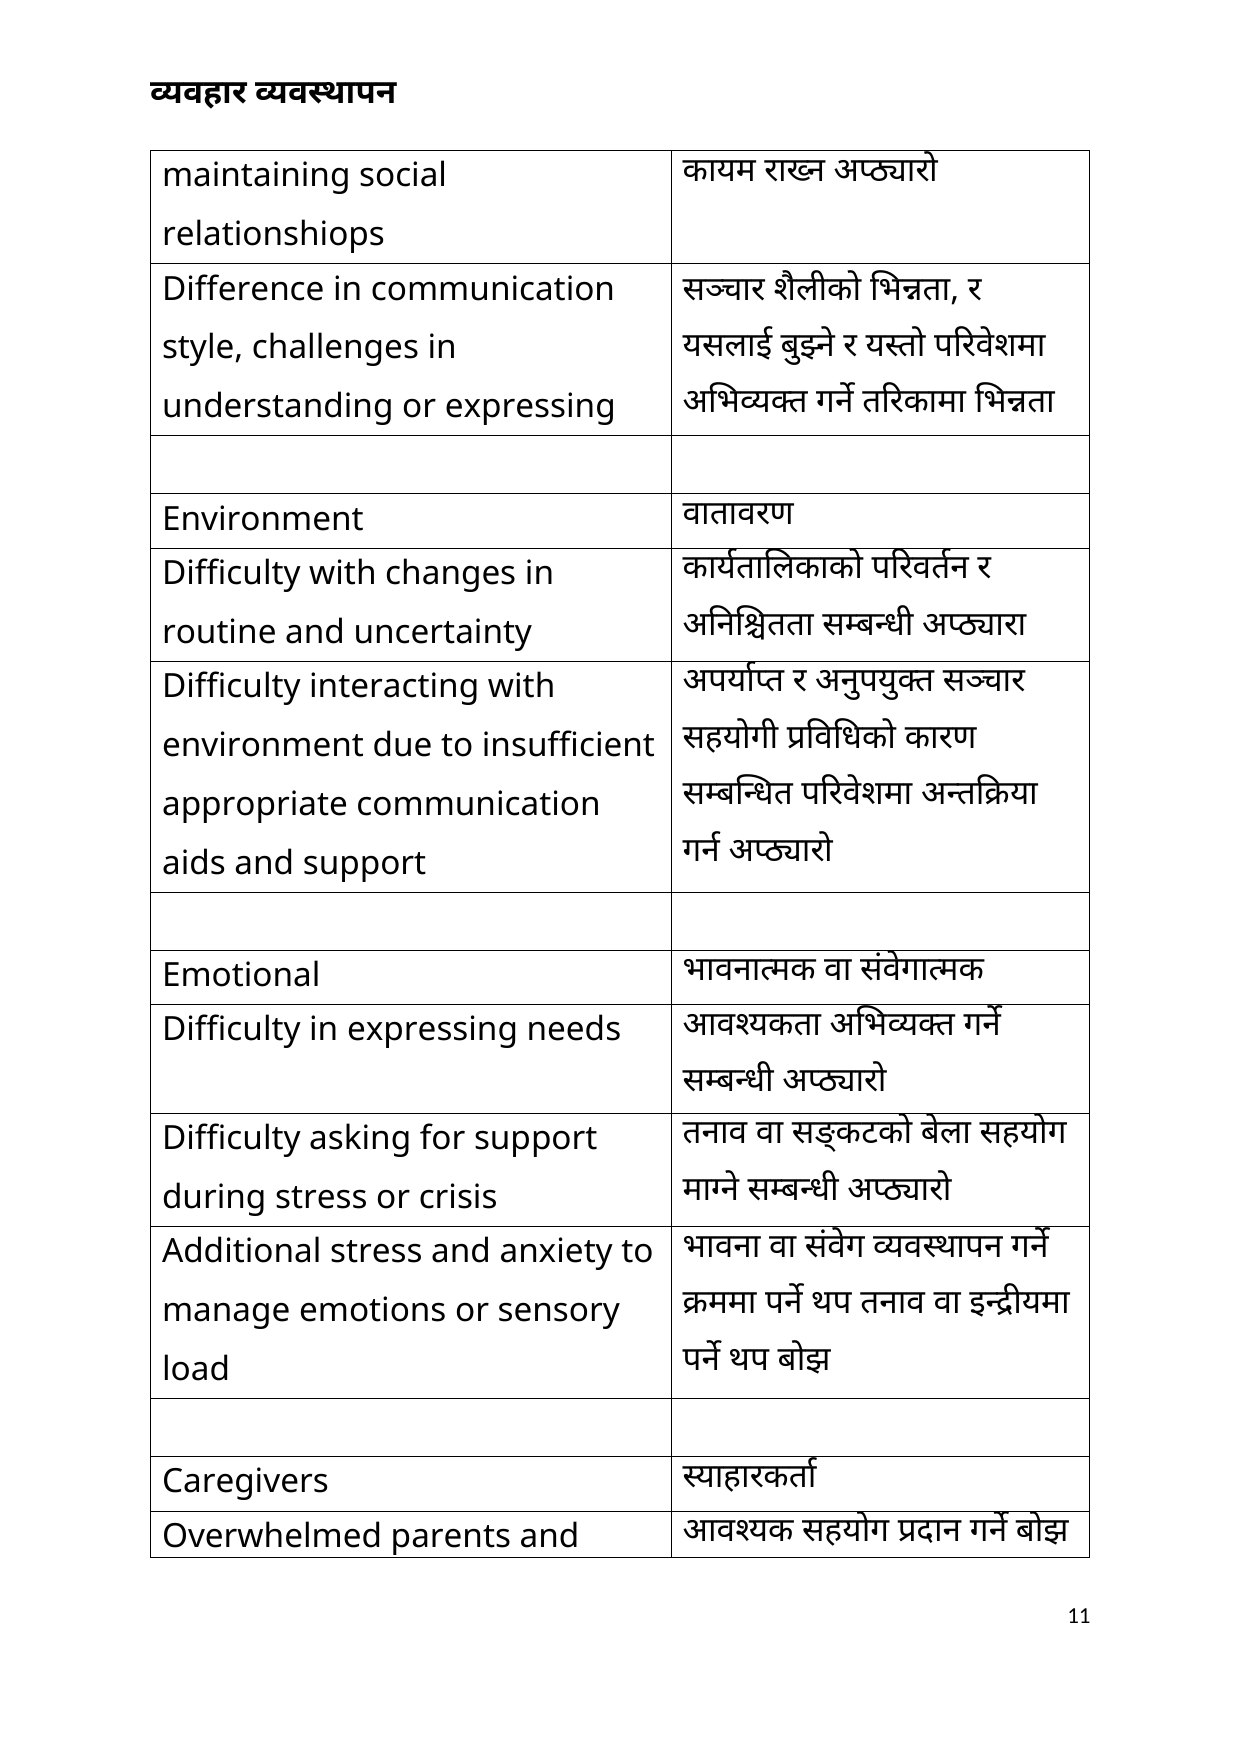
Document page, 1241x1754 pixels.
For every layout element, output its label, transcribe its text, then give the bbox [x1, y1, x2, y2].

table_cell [672, 151, 1089, 263]
table_cell भावना वा संवेग व्यवस्थापन गर्ने क्रममा पर्ने थप तनाव वा इन्द्रीयमा पर्ने थप बोझ [672, 1227, 1089, 1398]
table_cell Caregivers [151, 1457, 671, 1511]
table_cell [672, 1512, 1089, 1557]
table_cell [151, 1399, 671, 1456]
table_cell Emotional [151, 951, 671, 1004]
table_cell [151, 1512, 671, 1557]
table_cell कार्यतालिकाको परिवर्तन र अनिश्चितता सम्बन्धी अप्ठ्यारा [672, 549, 1089, 661]
table_cell तनाव वा सङ्कटको बेला सहयोग माग्ने सम्बन्धी अप्ठ्यारो [672, 1114, 1089, 1226]
table_cell [151, 893, 671, 950]
table_cell अपर्याप्त र अनुपयुक्त सञ्चार सहयोगी प्रविधिको कारण सम्बन्धित परिवेशमा अन्तक्रिया गर्न अप्ठ्यारो [672, 662, 1089, 892]
table_cell Difficulty in expressing needs [151, 1005, 671, 1113]
table_cell Difference in communication style, challenges in understanding or expressing [151, 264, 671, 435]
table_cell Difficulty interacting with environment due to insufficient appropriate communication aids and support [151, 662, 671, 892]
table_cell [151, 151, 671, 263]
table_cell स्याहारकर्ता [672, 1457, 1089, 1511]
table_cell Difficulty with changes in routine and uncertainty [151, 549, 671, 661]
table_cell Difficulty asking for support during stress or crisis [151, 1114, 671, 1226]
table_cell [151, 436, 671, 493]
table_cell Environment [151, 494, 671, 548]
table_cell [672, 1399, 1089, 1456]
table_cell [672, 436, 1089, 493]
table_cell भावनात्मक वा संवेगात्मक [672, 951, 1089, 1004]
table_cell सञ्चार शैलीको भिन्नता, र यसलाई बुझ्ने र यस्तो परिवेशमा अभिव्यक्त गर्ने तरिकामा भिन्नता [672, 264, 1089, 435]
table_cell आवश्यकता अभिव्यक्त गर्ने सम्बन्धी अप्ठ्यारो [672, 1005, 1089, 1113]
table_cell Additional stress and anxiety to manage emotions or sensory load [151, 1227, 671, 1398]
table_cell [672, 893, 1089, 950]
table_cell वातावरण [672, 494, 1089, 548]
